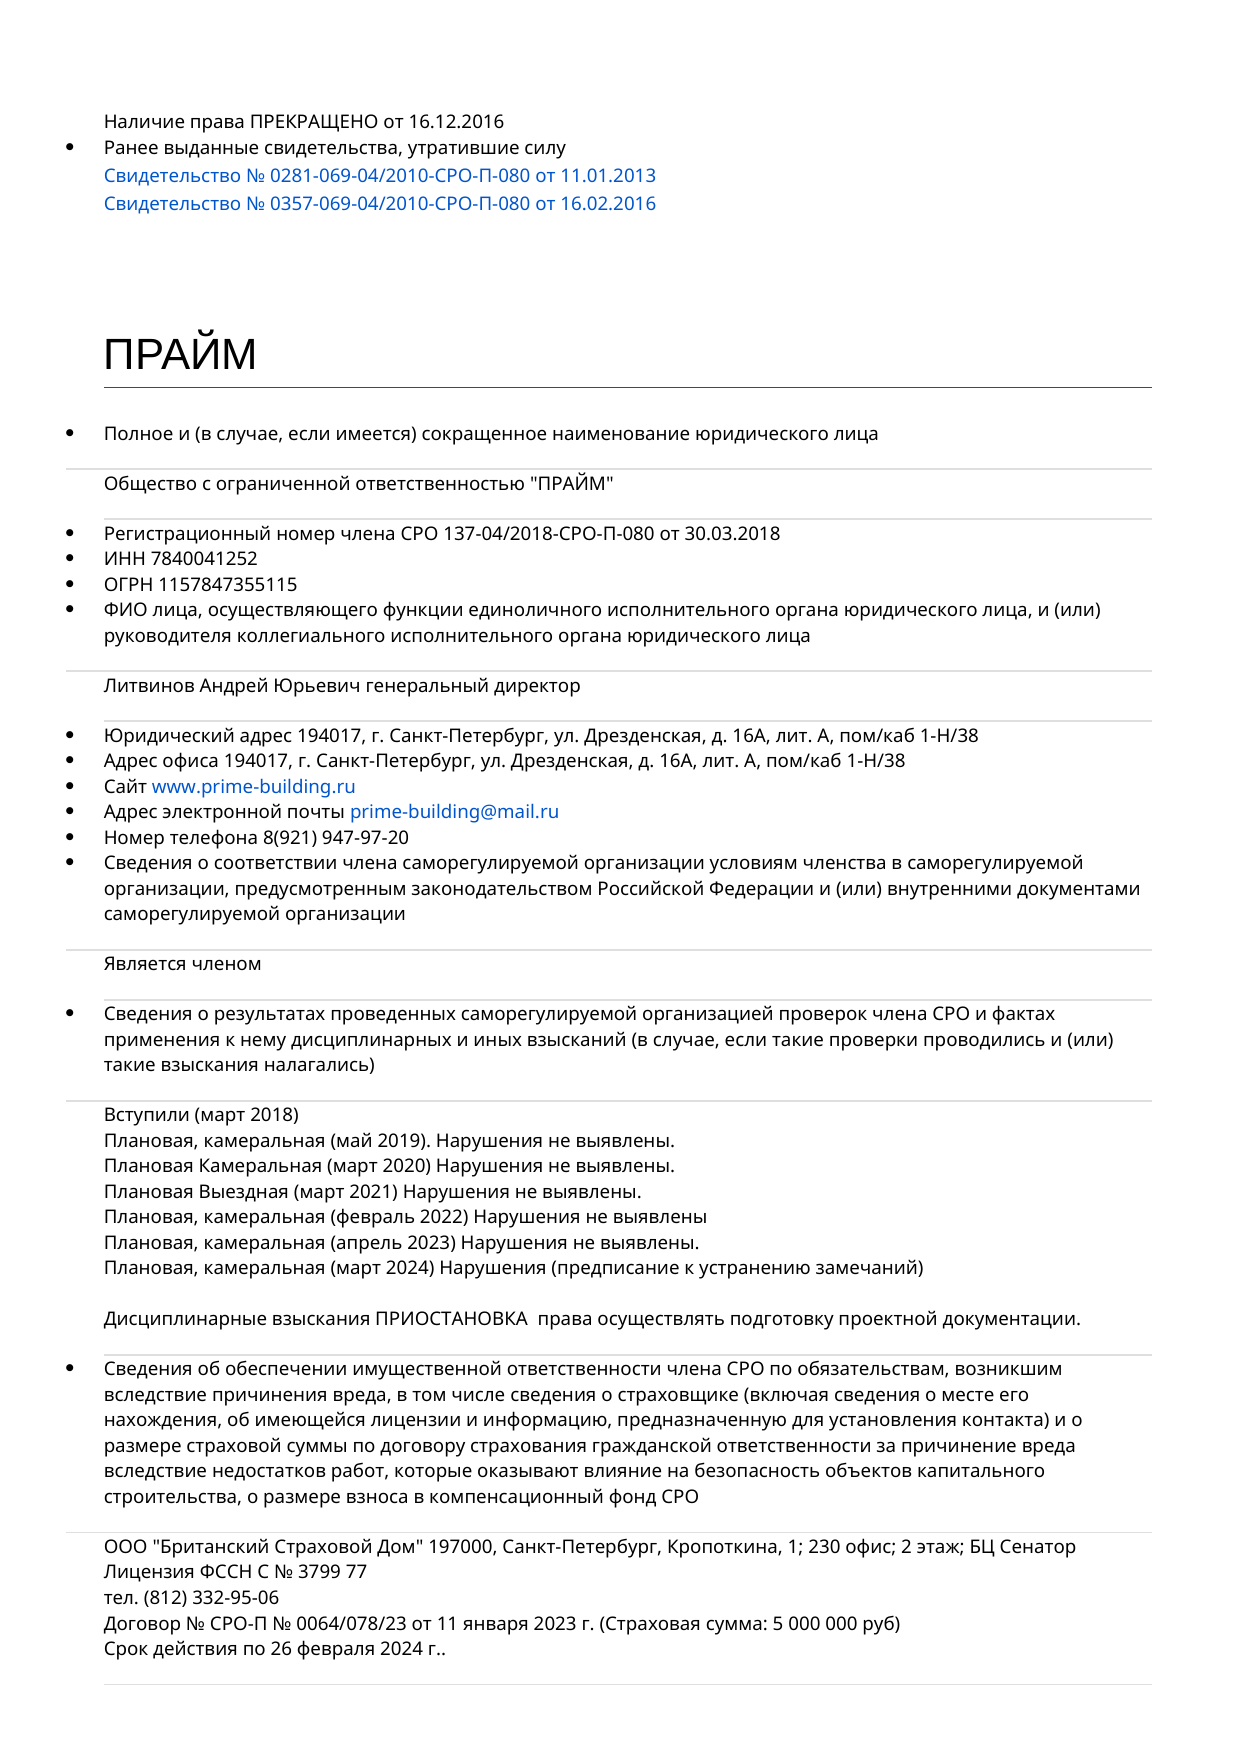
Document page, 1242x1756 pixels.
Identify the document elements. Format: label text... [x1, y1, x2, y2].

list Cведения о результатах проведенных саморегулируемой организацией проверок члена СРО и фактах применения к нему дисциплинарных и иных взысканий (в случае, если такие проверки проводились и (или) такие взыскания налагались) [66, 1001, 1152, 1100]
list Адрес электронной почты prime-building@mail.ru [66, 798, 1152, 824]
list ИНН 7840041252 [66, 545, 1152, 571]
list Адрес офиса 194017, г. Санкт-Петербург, ул. Дрезденская, д. 16А, лит. А, пом/каб 1-Н/38 [66, 747, 1152, 773]
list Сведения об обеспечении имущественной ответственности члена СРО по обязательствам, возникшим вследствие причинения вреда, в том числе сведения о страховщике (включая сведения о месте его нахождения, об имеющейся лицензии и информацию, предназначенную для установления контакта) и о размере страховой суммы по договору страхования гражданской ответственности за причинение вреда вследствие недостатков работ, которые оказывают влияние на безопасность объектов капитального строительства, о размере взноса в компенсационный фонд СРО [66, 1356, 1152, 1532]
text Вступили (март 2018) Плановая, камеральная (май 2019). Нарушения не выявлены. Плановая Камеральная (март 2020) Нарушения не выявлены. Плановая Выездная (март 2021) Нарушения не выявлены. Плановая, камеральная (февраль 2022) Нарушения не выявлены [103, 1102, 1152, 1229]
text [103, 1533, 1152, 1685]
text Наличие права ПРЕКРАЩЕНО от 16.12.2016 [103, 106, 1152, 134]
list Номер телефона 8(921) 947-97-20 [66, 824, 1152, 849]
text Свидетельство № 0357-069-04/2010-СРО-П-080 от 16.02.2016 [103, 188, 1152, 216]
text Литвинов Андрей Юрьевич генеральный директор [103, 672, 1152, 722]
list Сайт www.prime-building.ru [66, 773, 1152, 798]
text ПРАЙМ [103, 313, 1152, 388]
list ФИО лица, осуществляющего функции единоличного исполнительного органа юридического лица, и (или) руководителя коллегиального исполнительного органа юридического лица [66, 596, 1152, 670]
list Юридический адрес 194017, г. Санкт-Петербург, ул. Дрезденская, д. 16А, лит. А, пом/каб 1-Н/38 [66, 722, 1152, 747]
text Свидетельство № 0281-069-04/2010-СРО-П-080 от 11.01.2013 [103, 160, 1152, 188]
text Плановая, камеральная (апрель 2023) Нарушения не выявлены. Плановая, камеральная (март 2024) Нарушения (предписание к устранению замечаний) Дисциплинарные взыскания ПРИОСТАНОВКА права осуществлять подготовку проектной документации. [103, 1229, 1152, 1356]
list Сведения о соответствии члена саморегулируемой организации условиям членства в саморегулируемой организации, предусмотренным законодательством Российской Федерации и (или) внутренними документами саморегулируемой организации [66, 849, 1152, 949]
list Ранее выданные свидетельства, утратившие силу [66, 134, 1152, 160]
list Полное и (в случае, если имеется) сокращенное наименование юридического лица [66, 420, 1152, 468]
text Общество с ограниченной ответственностью "ПРАЙМ" [103, 470, 1152, 520]
list ОГРН 1157847355115 [66, 571, 1152, 596]
list Регистрационный номер члена СРО 137-04/2018-СРО-П-080 от 30.03.2018 [66, 520, 1152, 545]
text Является членом [103, 951, 1152, 1001]
